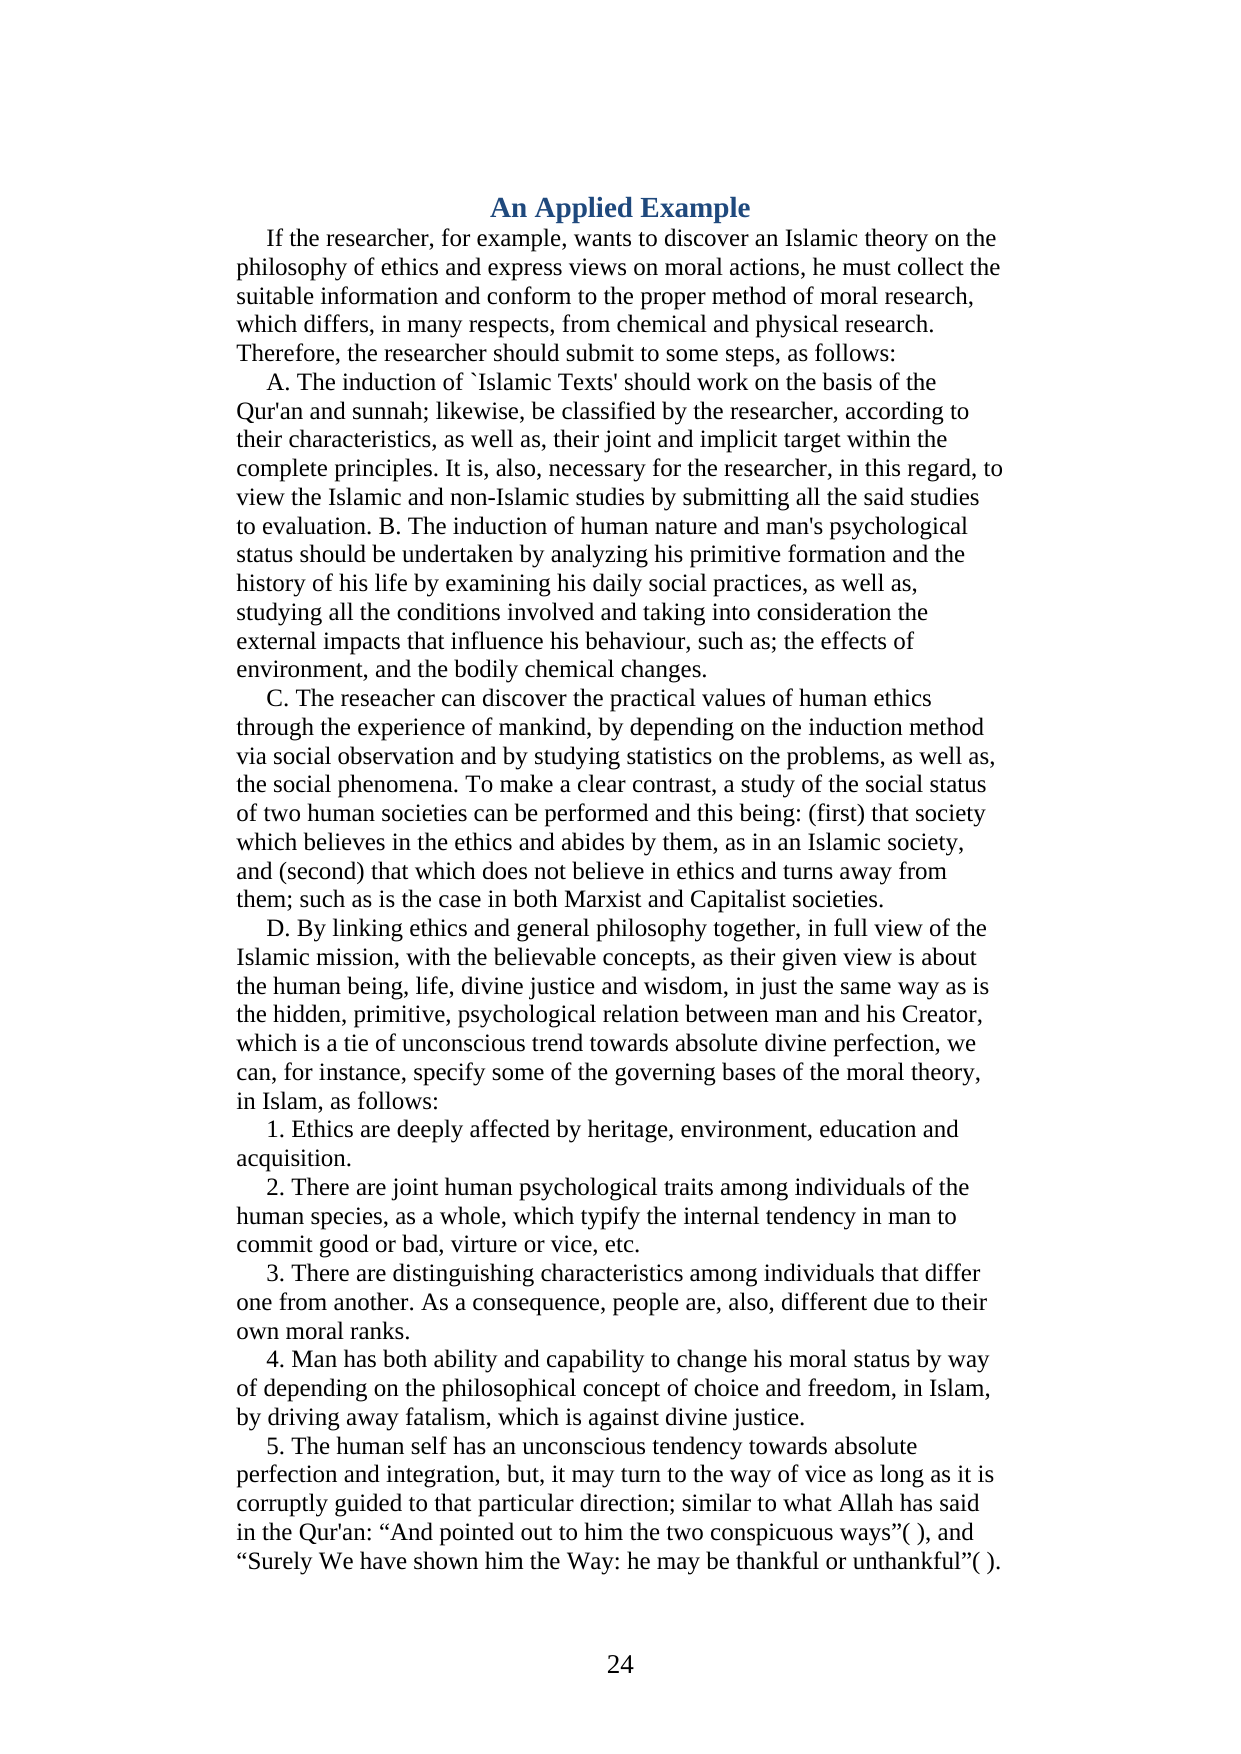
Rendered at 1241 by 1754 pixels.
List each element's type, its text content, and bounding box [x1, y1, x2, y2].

text 3. There are distinguishing characteristics among individuals that differ one from another. As a consequence, people are, also, different due to their own moral ranks. [236, 1258, 1004, 1344]
text If the researcher, for example, wants to discover an Islamic theory on the philosophy of ethics and express views on moral actions, he must collect the suitable information and conform to the proper method of moral research, which differs, in many respects, from chemical and physical research. Therefore, the researcher should submit to some steps, as follows: [236, 223, 1004, 367]
text A. The induction of `Islamic Texts' should work on the basis of the Qur'an and sunnah; likewise, be classified by the researcher, according to their characteristics, as well as, their joint and implicit target within the complete principles. It is, also, necessary for the researcher, in this regard, to view the Islamic and non-Islamic studies by submitting all the said studies to evaluation. B. The induction of human nature and man's psychological status should be undertaken by analyzing his primitive formation and the history of his life by examining his daily social practices, as well as, studying all the conditions involved and taking into consideration the external impacts that influence his behaviour, such as; the effects of environment, and the bodily chemical changes. [236, 367, 1004, 683]
text 4. Man has both ability and capability to change his moral status by way of depending on the philosophical concept of choice and freedom, in Islam, by driving away fatalism, which is against divine justice. [236, 1344, 1004, 1431]
text 5. The human self has an unconscious tendency towards absolute perfection and integration, but, it may turn to the way of vice as long as it is corruptly guided to that particular direction; similar to what Allah has said in the Qur'an: “And pointed out to him the two conspicuous ways”( ), and “Surely We have shown him the Way: he may be thankful or unthankful”( ). [236, 1431, 1004, 1574]
subtitle An Applied Example [236, 190, 1004, 223]
text 2. There are joint human psychological traits among individuals of the human species, as a whole, which typify the internal tendency in man to commit good or bad, virture or vice, etc. [236, 1172, 1004, 1258]
text D. By linking ethics and general philosophy together, in full view of the Islamic mission, with the believable concepts, as their given view is about the human being, life, divine justice and wisdom, in just the same way as is the hidden, primitive, psychological relation between man and his Creator, which is a tie of unconscious trend towards absolute divine perfection, we can, for instance, specify some of the governing bases of the moral theory, in Islam, as follows: [236, 913, 1004, 1114]
text 1. Ethics are deeply affected by heritage, environment, education and acquisition. [236, 1114, 1004, 1172]
text C. The reseacher can discover the practical values of human ethics through the experience of mankind, by depending on the induction method via social observation and by studying statistics on the problems, as well as, the social phenomena. To make a clear contrast, a study of the social status of two human societies can be performed and this being: (first) that society which believes in the ethics and abides by them, as in an Islamic society, and (second) that which does not believe in ethics and turns away from them; such as is the case in both Marxist and Capitalist societies. [236, 683, 1004, 913]
